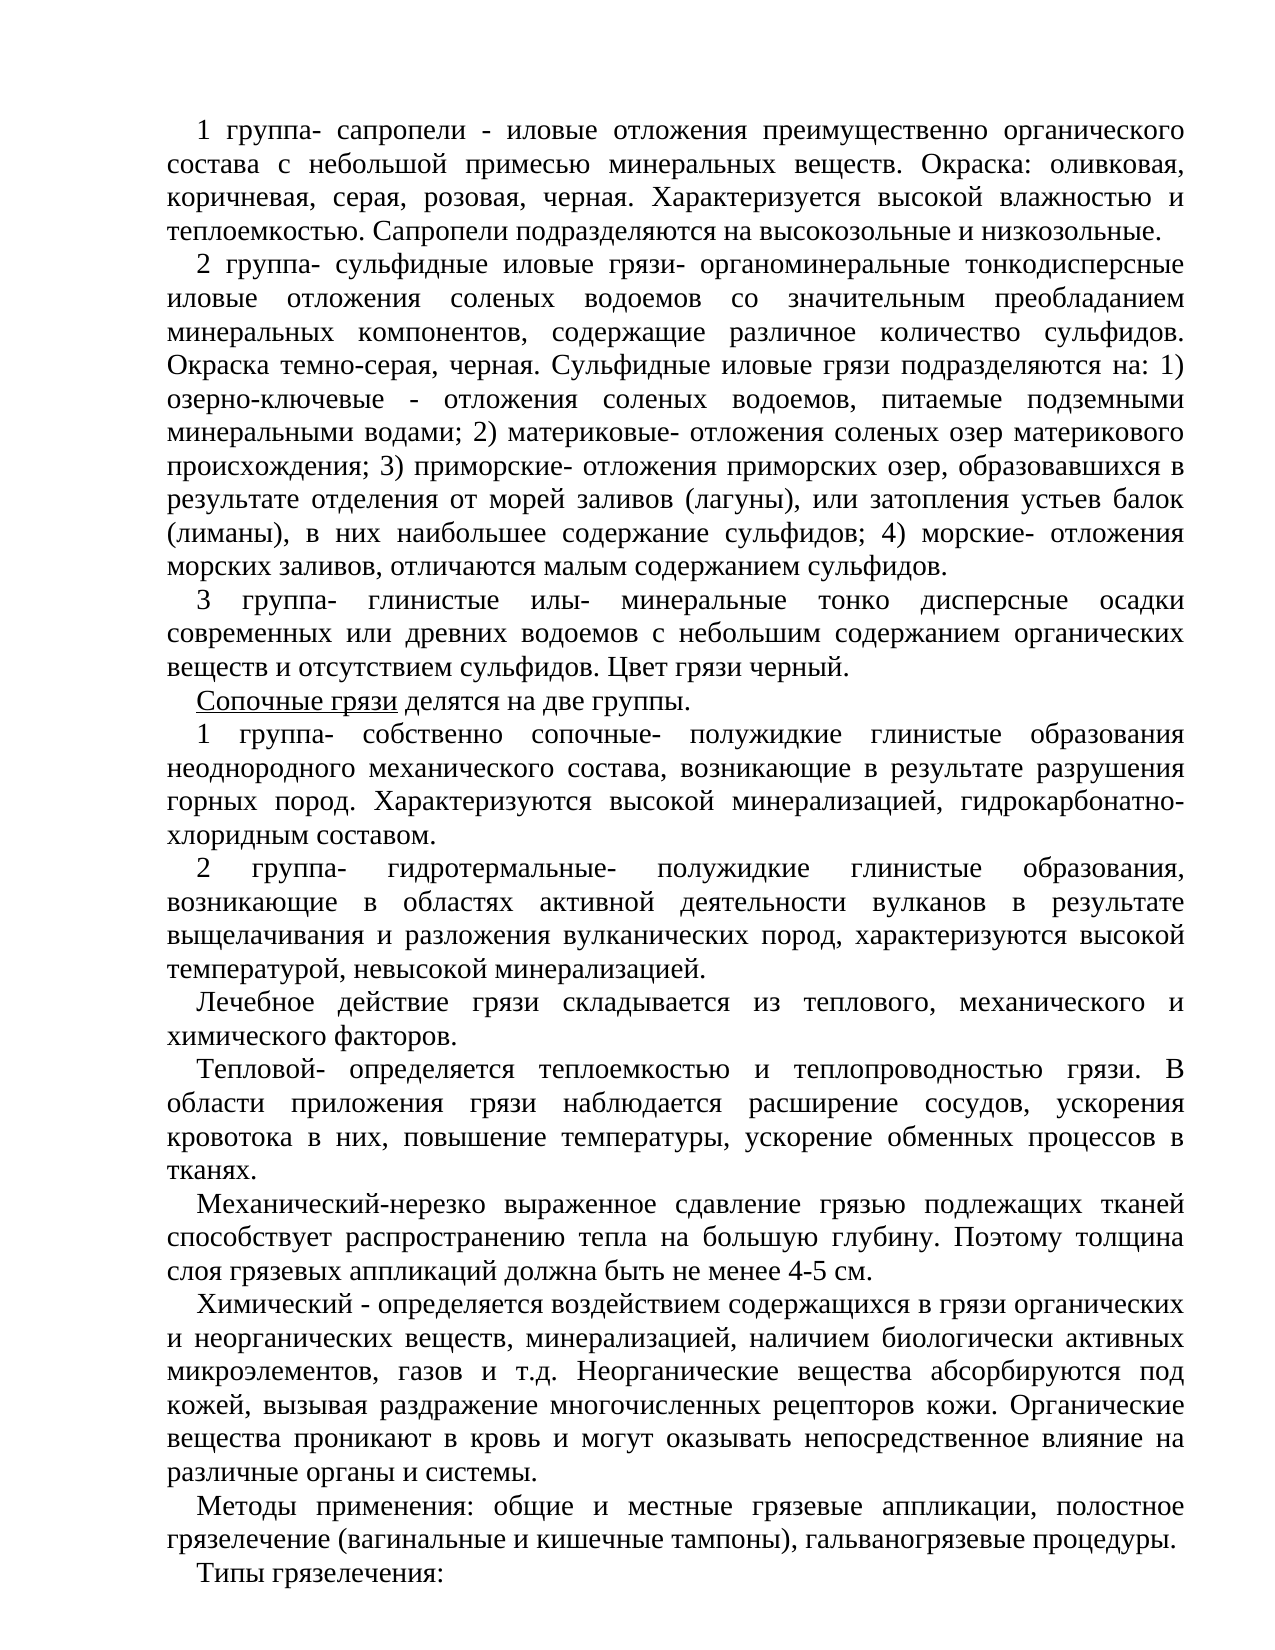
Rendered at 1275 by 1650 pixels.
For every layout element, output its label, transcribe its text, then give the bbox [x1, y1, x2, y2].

text Сопочные грязи делятся на две группы. [167, 683, 1185, 716]
text Лечебное действие грязи складывается из теплового, механического и химического факторов. [167, 984, 1185, 1052]
text Химический - определяется воздействием содержащихся в грязи органических и неорганических веществ, минерализацией, наличием биологически активных микроэлементов, газов и т.д. Неорганические вещества абсорбируются под кожей, вызывая раздражение многочисленных рецепторов кожи. Органические вещества проникают в кровь и могут оказывать непосредственное влияние на различные органы и системы. [167, 1286, 1185, 1488]
text 2 группа- сульфидные иловые грязи- органоминеральные тонкодисперсные иловые отложения соленых водоемов со значительным преобладанием минеральных компонентов, содержащие различное количество сульфидов. Окраска темно-серая, черная. Сульфидные иловые грязи подразделяются на: 1) озерно-ключевые - отложения соленых водоемов, питаемые подземными минеральными водами; 2) материковые- отложения соленых озер материкового происхождения; 3) приморские- отложения приморских озер, образовавшихся в результате отделения от морей заливов (лагуны), или затопления устьев балок (лиманы), в них наибольшее содержание сульфидов; 4) морские- отложения морских заливов, отличаются малым содержанием сульфидов. [167, 247, 1185, 582]
text Методы применения: общие и местные грязевые аппликации, полостное грязелечение (вагинальные и кишечные тампоны), гальваногрязевые процедуры. [167, 1488, 1185, 1555]
text Тепловой- определяется теплоемкостью и теплопроводностью грязи. В области приложения грязи наблюдается расширение сосудов, ускорения кровотока в них, повышение температуры, ускорение обменных процессов в тканях. [167, 1052, 1185, 1186]
text Типы грязелечения: [167, 1555, 1185, 1588]
text 1 группа- собственно сопочные- полужидкие глинистые образования неоднородного механического состава, возникающие в результате разрушения горных пород. Характеризуются высокой минерализацией, гидрокарбонатно-хлоридным составом. [167, 716, 1185, 850]
text 3 группа- глинистые илы- минеральные тонко дисперсные осадки современных или древних водоемов с небольшим содержанием органических веществ и отсутствием сульфидов. Цвет грязи черный. [167, 582, 1185, 683]
text 2 группа- гидротермальные- полужидкие глинистые образования, возникающие в областях активной деятельности вулканов в результате выщелачивания и разложения вулканических пород, характеризуются высокой температурой, невысокой минерализацией. [167, 850, 1185, 984]
text Механический-нерезко выраженное сдавление грязью подлежащих тканей способствует распространению тепла на большую глубину. Поэтому толщина слоя грязевых аппликаций должна быть не менее 4-. [167, 1186, 1185, 1286]
text 1 группа- сапропели - иловые отложения преимущественно органического состава с небольшой примесью минеральных веществ. Окраска: оливковая, коричневая, серая, розовая, черная. Характеризуется высокой влажностью и теплоемкостью. Сапропели подразделяются на высокозольные и низкозольные. [167, 112, 1185, 247]
